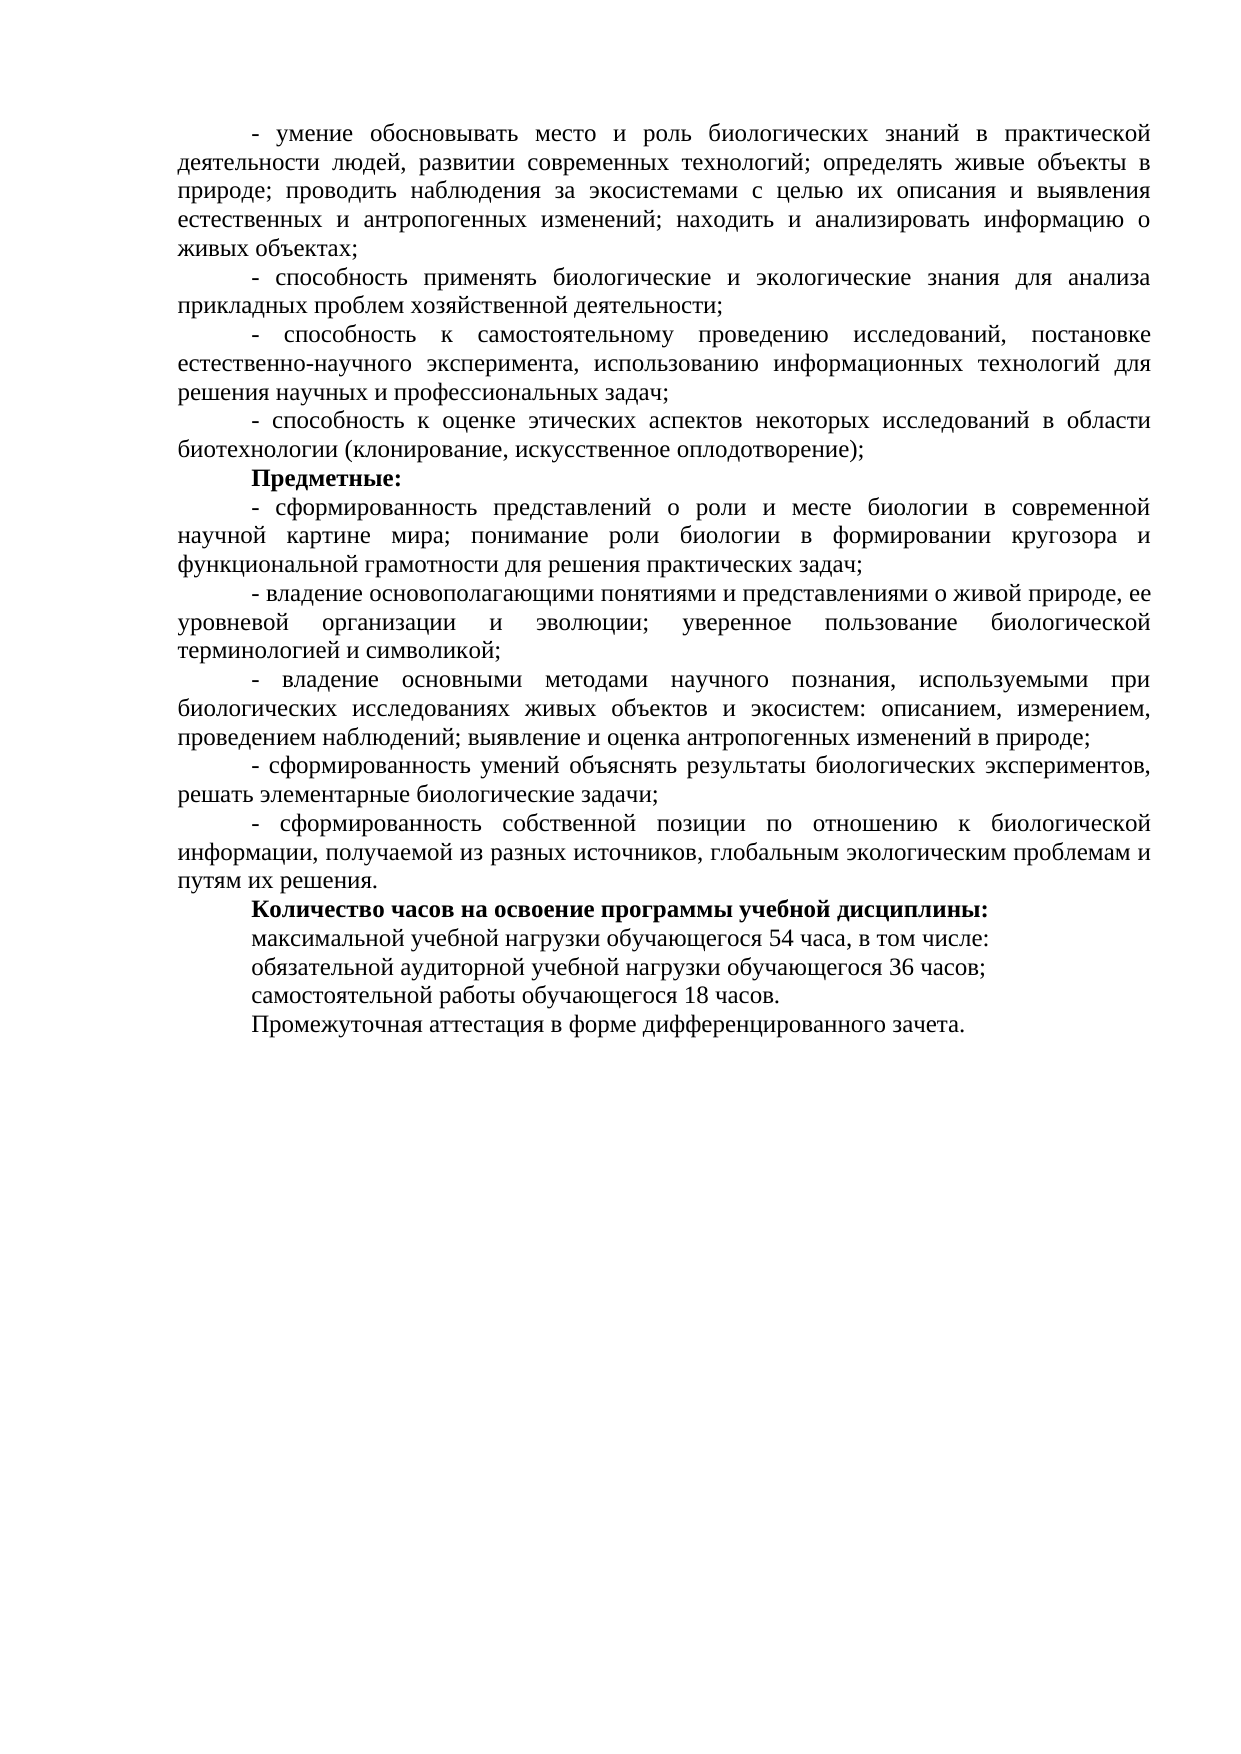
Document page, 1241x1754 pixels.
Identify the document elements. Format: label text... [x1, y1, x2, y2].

text - сформированность умений объяснять результаты биологических экспериментов, решать элементарные биологические задачи; [177, 751, 1152, 808]
text обязательной аудиторной учебной нагрузки обучающегося 36 часов; [177, 952, 1152, 981]
text - способность применять биологические и экологические знания для анализа прикладных проблем хозяйственной деятельности; [177, 262, 1152, 319]
text максимальной учебной нагрузки обучающегося 54 часа, в том числе: [177, 923, 1152, 952]
text Промежуточная аттестация в форме дифференцированного зачета. [177, 1009, 1152, 1038]
text - владение основными методами научного познания, используемыми при биологических исследованиях живых объектов и экосистем: описанием, измерением, проведением наблюдений; выявление и оценка антропогенных изменений в природе; [177, 664, 1152, 751]
text - сформированность собственной позиции по отношению к биологической информации, получаемой из разных источников, глобальным экологическим проблемам и путям их решения. [177, 808, 1152, 894]
text - владение основополагающими понятиями и представлениями о живой природе, ее уровневой организации и эволюции; уверенное пользование биологической терминологией и символикой; [177, 578, 1152, 664]
text самостоятельной работы обучающегося 18 часов. [177, 981, 1152, 1009]
text - способность к самостоятельному проведению исследований, постановке естественно-научного эксперимента, использованию информационных технологий для решения научных и профессиональных задач; [177, 319, 1152, 406]
text - способность к оценке этических аспектов некоторых исследований в области биотехнологии (клонирование, искусственное оплодотворение); [177, 406, 1152, 463]
text Предметные: [177, 463, 1152, 492]
text Количество часов на освоение программы учебной дисциплины: [177, 894, 1152, 923]
text - сформированность представлений о роли и месте биологии в современной научной картине мира; понимание роли биологии в формировании кругозора и функциональной грамотности для решения практических задач; [177, 492, 1152, 578]
text - умение обосновывать место и роль биологических знаний в практической деятельности людей, развитии современных технологий; определять живые объекты в природе; проводить наблюдения за экосистемами с целью их описания и выявления естественных и антропогенных изменений; находить и анализировать информацию о живых объектах; [177, 118, 1152, 262]
